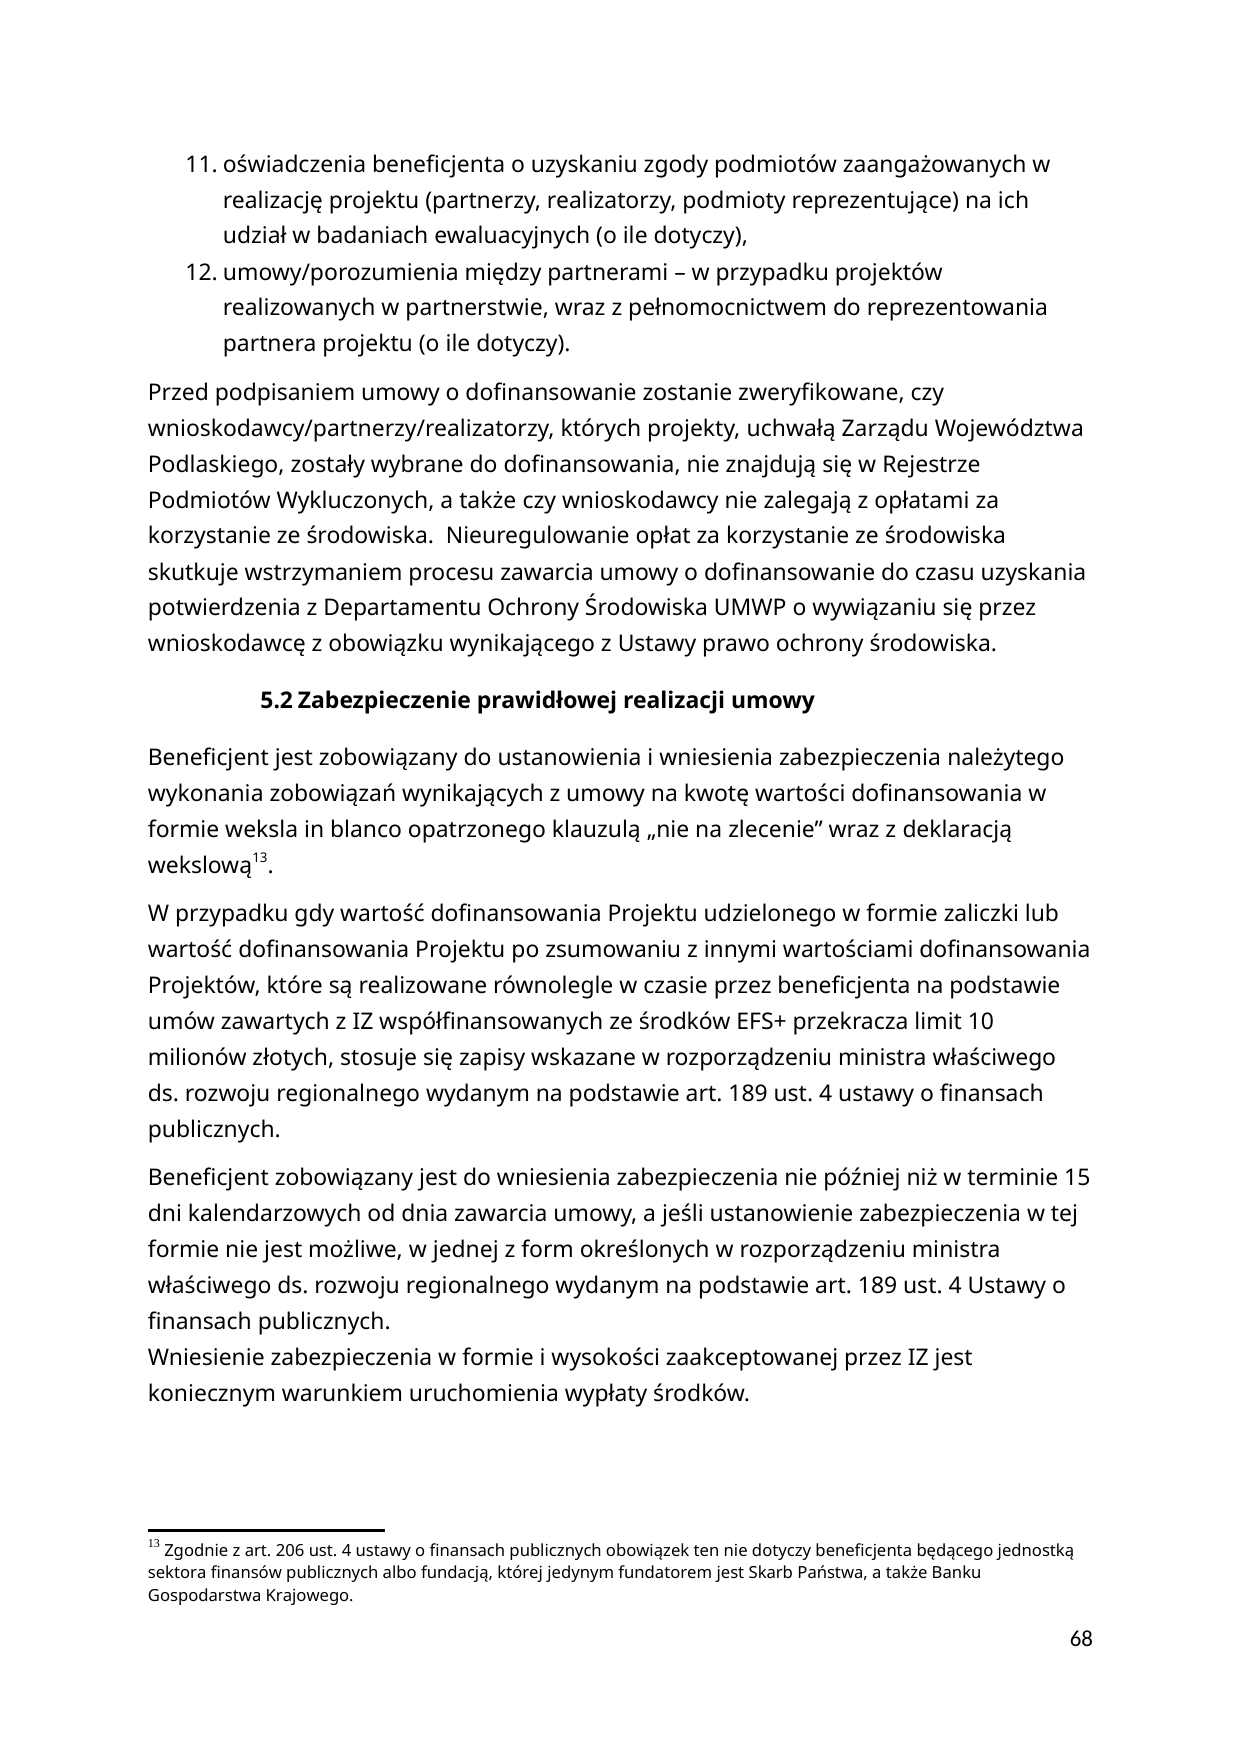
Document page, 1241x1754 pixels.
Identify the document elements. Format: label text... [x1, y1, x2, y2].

list Beneficjent zobowiązany jest do wniesienia zabezpieczenia nie później niż w terminie 15 dni kalendarzowych od dnia zawarcia umowy, a jeśli ustanowienie zabezpieczenia w tej formie nie jest możliwe, w jednej z form określonych w rozporządzeniu ministra właściwego ds. rozwoju regionalnego wydanym na podstawie art. 189 ust. 4 Ustawy o finansach publicznych. [148, 1161, 1093, 1336]
text Przed podpisaniem umowy o dofinansowanie zostanie zweryfikowane, czy wnioskodawcy/partnerzy/realizatorzy, których projekty, uchwałą Zarządu Województwa Podlaskiego, zostały wybrane do dofinansowania, nie znajdują się w Rejestrze Podmiotów Wykluczonych, a także czy wnioskodawcy nie zalegają z opłatami za korzystanie ze środowiska. Nieuregulowanie opłat za korzystanie ze środowiska skutkuje wstrzymaniem procesu zawarcia umowy o dofinansowanie do czasu uzyskania potwierdzenia z Departamentu Ochrony Środowiska UMWP o wywiązaniu się przez wnioskodawcę z obowiązku wynikającego z Ustawy prawo ochrony środowiska. [148, 376, 1093, 658]
list Wniesienie zabezpieczenia w formie i wysokości zaakceptowanej przez IZ jest koniecznym warunkiem uruchomienia wypłaty środków. [148, 1341, 1093, 1408]
text W przypadku gdy wartość dofinansowania Projektu udzielonego w formie zaliczki lub wartość dofinansowania Projektu po zsumowaniu z innymi wartościami dofinansowania Projektów, które są realizowane równolegle w czasie przez beneficjenta na podstawie umów zawartych z IZ współfinansowanych ze środków EFS+ przekracza limit 10 milionów złotych, stosuje się zapisy wskazane w rozporządzeniu ministra właściwego ds. rozwoju regionalnego wydanym na podstawie art. 189 ust. 4 ustawy o finansach publicznych. [148, 897, 1093, 1144]
list umowy/porozumienia między partnerami – w przypadku projektów realizowanych w partnerstwie, wraz z pełnomocnictwem do reprezentowania partnera projektu (o ile dotyczy). [185, 255, 1093, 358]
list oświadczenia beneficjenta o uzyskaniu zgody podmiotów zaangażowanych w realizację projektu (partnerzy, realizatorzy, podmioty reprezentujące) na ich udział w badaniach ewaluacyjnych (o ile dotyczy), [185, 148, 1093, 251]
list Beneficjent jest zobowiązany do ustanowienia i wniesienia zabezpieczenia należytego wykonania zobowiązań wynikających z umowy na kwotę wartości dofinansowania w formie weksla in blanco opatrzonego klauzulą „nie na zlecenie” wraz z deklaracją wekslową. [148, 741, 1093, 880]
subtitle Zabezpieczenie prawidłowej realizacji umowy [260, 684, 1093, 715]
